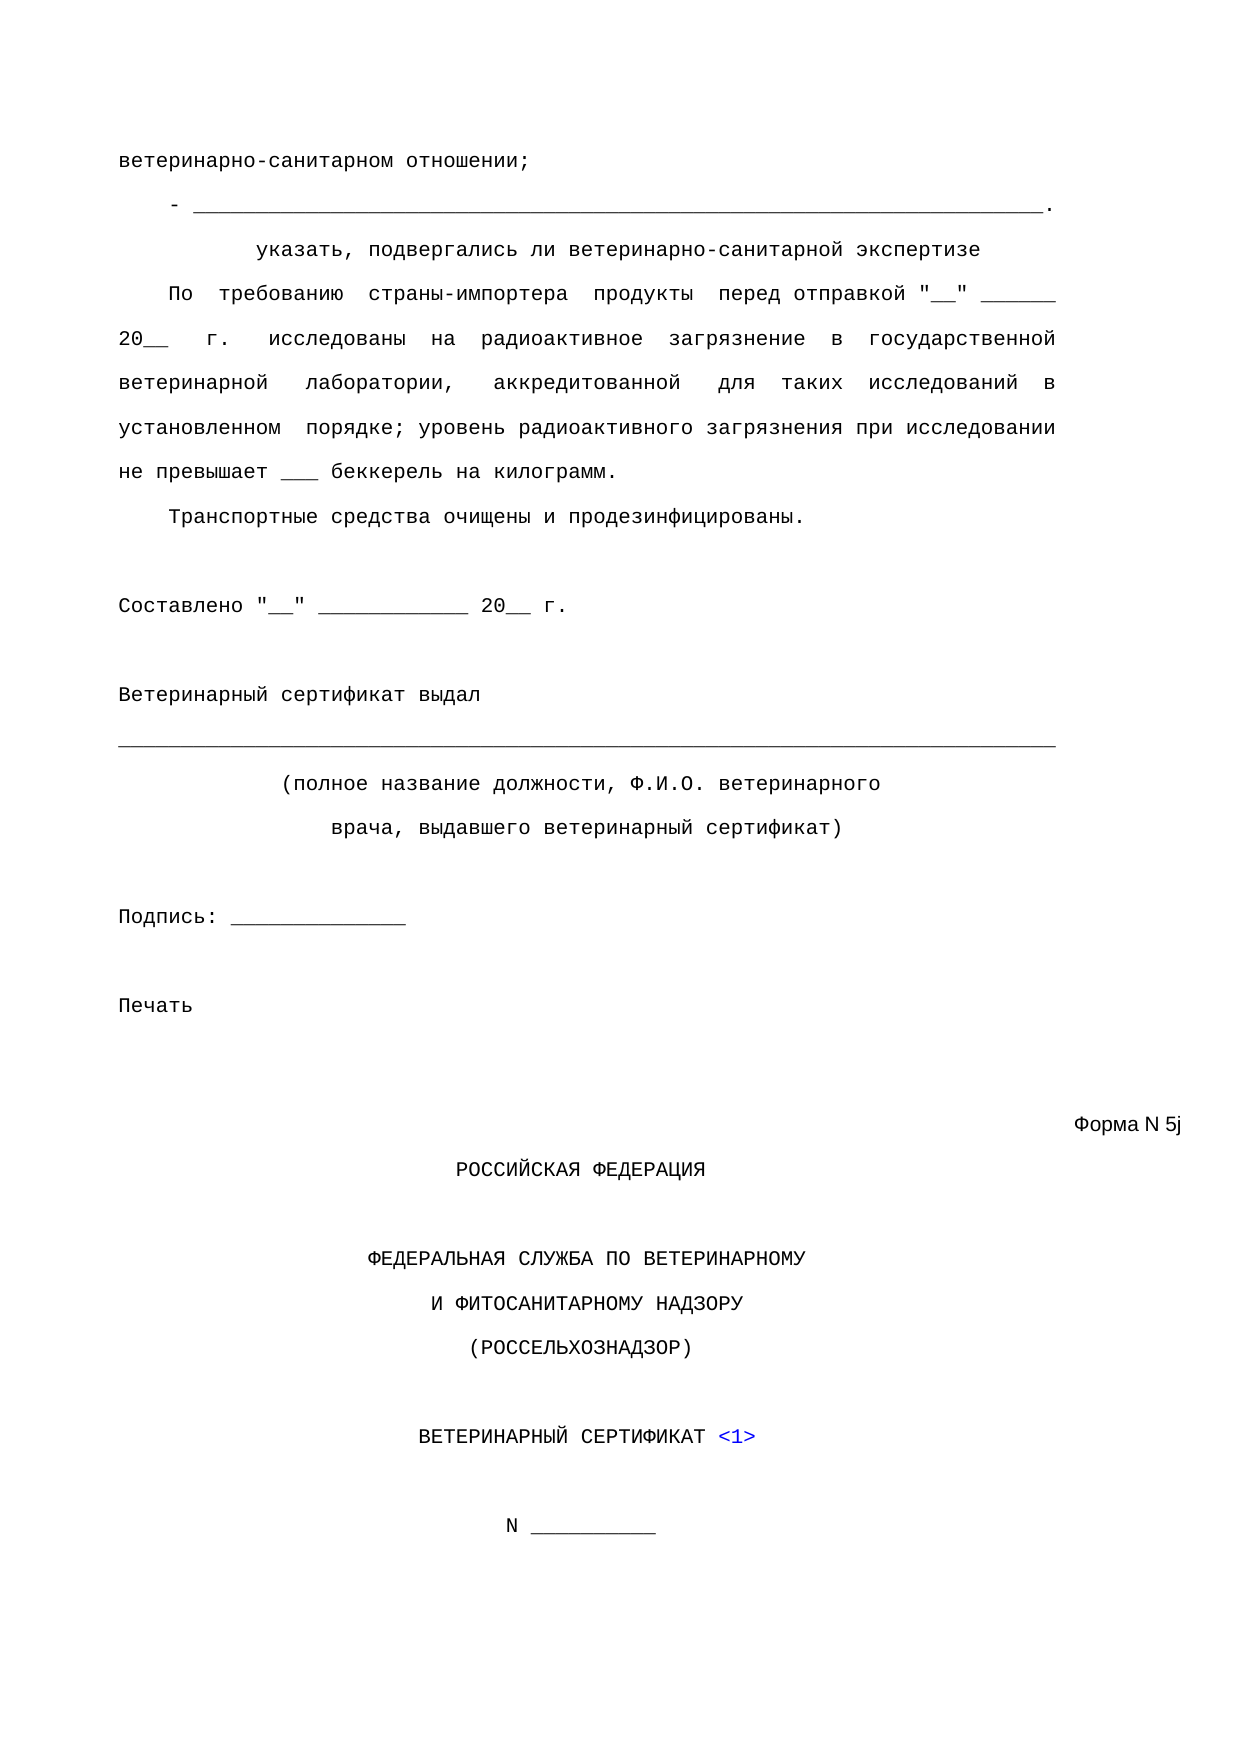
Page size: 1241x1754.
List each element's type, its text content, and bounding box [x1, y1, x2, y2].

text ФЕДЕРАЛЬНАЯ СЛУЖБА ПО ВЕТЕРИНАРНОМУ [118, 1248, 1181, 1272]
text указать, подвергались ли ветеринарно-санитарной экспертизе [118, 239, 1181, 263]
text Печать [118, 995, 1181, 1019]
text (полное название должности, Ф.И.О. ветеринарного [118, 773, 1181, 796]
text ветеринарной лаборатории, аккредитованной для таких исследований в [118, 372, 1181, 396]
text И ФИТОСАНИТАРНОМУ НАДЗОРУ [118, 1293, 1181, 1316]
text Ветеринарный сертификат выдал [118, 684, 1181, 707]
text N __________ [118, 1515, 1181, 1539]
text 20__ г. исследованы на радиоактивное загрязнение в государственной [118, 328, 1181, 352]
text Форма N 5j [118, 1111, 1181, 1135]
text - ____________________________________________________________________. [118, 194, 1181, 218]
text Составлено "__" ____________ 20__ г. [118, 595, 1181, 618]
text Транспортные средства очищены и продезинфицированы. [118, 506, 1181, 529]
text По требованию страны-импортера продукты перед отправкой "__" ______ [118, 283, 1181, 307]
text ветеринарно-санитарном отношении; [118, 150, 1181, 174]
text Подпись: ______________ [118, 906, 1181, 930]
text врача, выдавшего ветеринарный сертификат) [118, 817, 1181, 841]
text РОССИЙСКАЯ ФЕДЕРАЦИЯ [118, 1159, 1181, 1183]
text (РОССЕЛЬХОЗНАДЗОР) [118, 1337, 1181, 1361]
text установленном порядке; уровень радиоактивного загрязнения при исследовании [118, 417, 1181, 441]
text ___________________________________________________________________________ [118, 728, 1181, 752]
text ВЕТЕРИНАРНЫЙ СЕРТИФИКАТ <1> [118, 1426, 1181, 1450]
text не превышает ___ беккерель на килограмм. [118, 461, 1181, 485]
